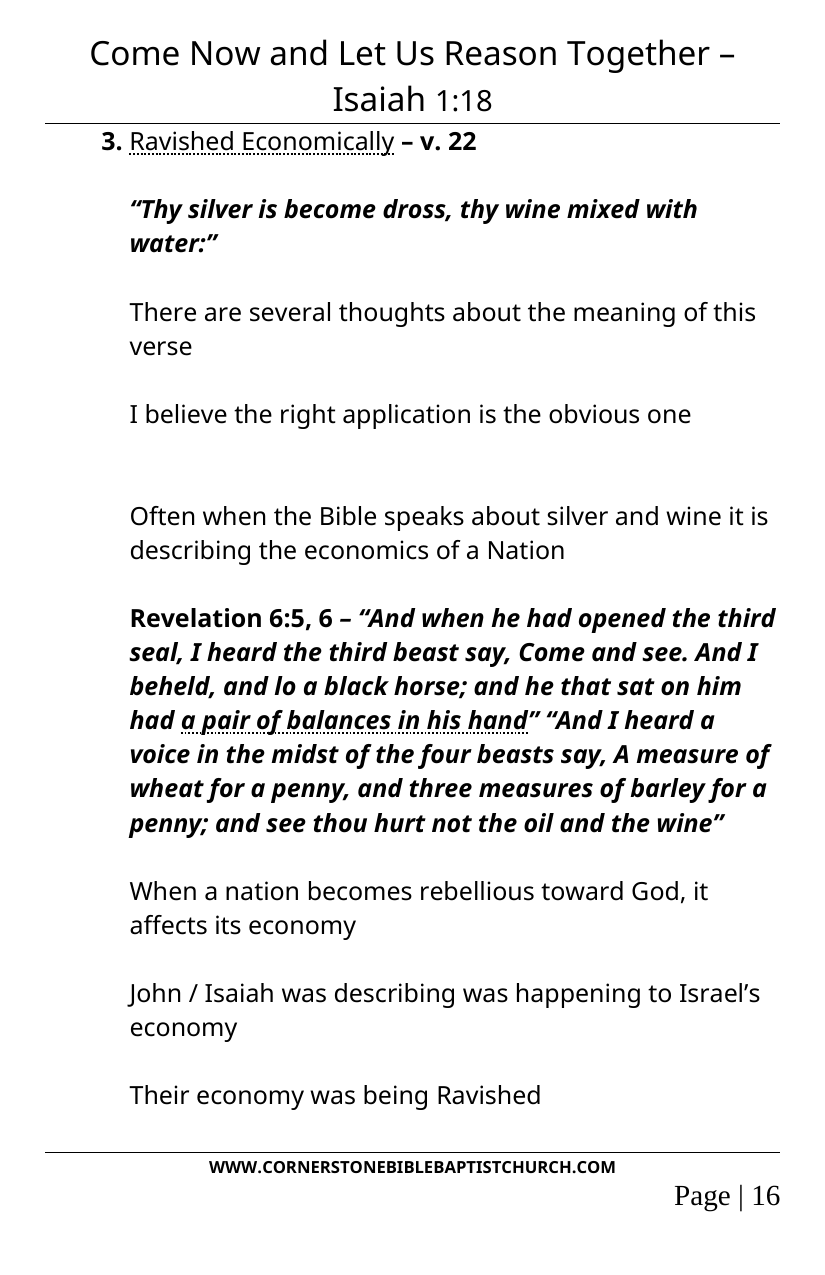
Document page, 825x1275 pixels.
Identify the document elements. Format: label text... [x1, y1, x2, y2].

text There are several thoughts about the meaning of this verse [129, 294, 780, 362]
text Their economy was being Ravished [129, 1078, 780, 1112]
text John / Isaiah was describing was happening to Israel’s economy [129, 976, 780, 1044]
text I believe the right application is the obvious one [129, 396, 780, 431]
text “Thy silver is become dross, thy wine mixed with water:” [129, 192, 780, 260]
text Often when the Bible speaks about silver and wine it is describing the economics of a Nation [129, 499, 780, 567]
text When a nation becomes rebellious toward God, it affects its economy [129, 873, 780, 941]
text Revelation 6:5, 6 – “And when he had opened the third seal, I heard the third beast say, Come and see. And I beheld, and lo a black horse; and he that sat on him had a pair of balances in his hand” “And I heard a voice in the midst of the four beasts say, A measure of wheat for a penny, and three measures of barley for a penny; and see thou hurt not the oil and the wine” [129, 601, 780, 839]
text 3. Ravished Economically – v. 22 [101, 124, 780, 158]
